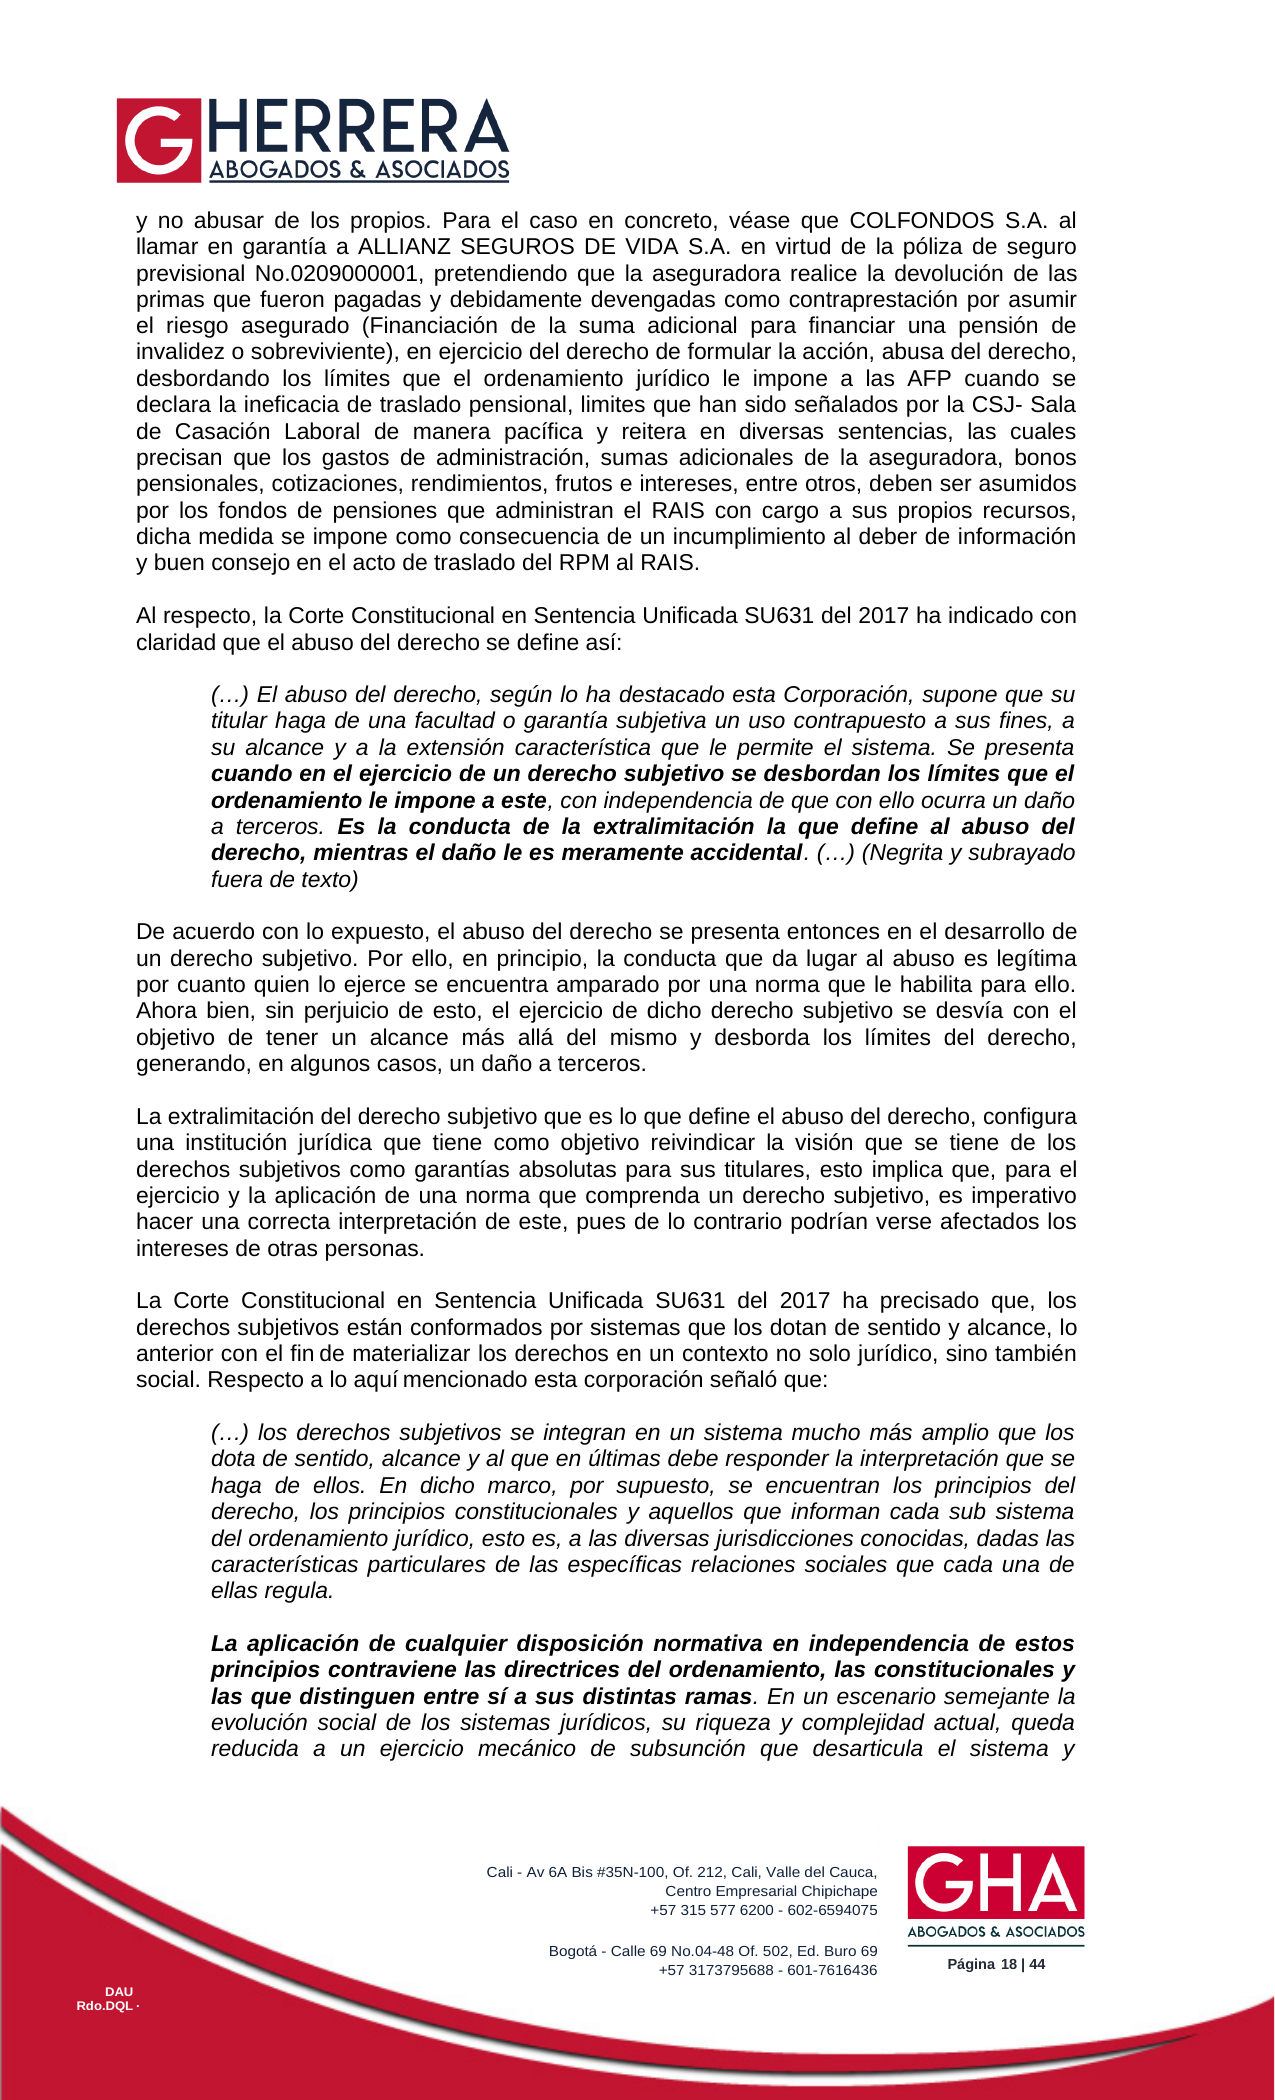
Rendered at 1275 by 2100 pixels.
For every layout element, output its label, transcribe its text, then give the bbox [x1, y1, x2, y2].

text Al respecto, la Corte Constitucional en Sentencia Unificada SU631 del 2017 ha indicado con claridad que el abuso del derecho se define así: [136, 602, 1078, 655]
picture [96, 75, 529, 206]
picture [0, 1793, 1275, 2100]
text De acuerdo con lo expuesto, el abuso del derecho se presenta entonces en el desarrollo de un derecho subjetivo. Por ello, en principio, la conducta que da lugar al abuso es legítima por cuanto quien lo ejerce se encuentra amparado por una norma que le habilita para ello. Ahora bien, sin perjuicio de esto, el ejercicio de dicho derecho subjetivo se desvía con el objetivo de tener un alcance más allá del mismo y desborda los límites del derecho, generando, en algunos casos, un daño a terceros. [136, 918, 1078, 1076]
text La extralimitación del derecho subjetivo que es lo que define el abuso del derecho, configura una institución jurídica que tiene como objetivo reivindicar la visión que se tiene de los derechos subjetivos como garantías absolutas para sus titulares, esto implica que, para el ejercicio y la aplicación de una norma que comprenda un derecho subjetivo, es imperativo hacer una correcta interpretación de este, pues de lo contrario podrían verse afectados los intereses de otras personas. [136, 1103, 1078, 1261]
text (…) El abuso del derecho, según lo ha destacado esta Corporación, supone que su titular haga de una facultad o garantía subjetiva un uso contrapuesto a sus fines, a su alcance y a la extensión característica que le permite el sistema. Se presenta cuando en el ejercicio de un derecho subjetivo se desbordan los límites que el ordenamiento le impone a este, con independencia de que con ello ocurra un daño a terceros. Es la conducta de la extralimitación la que define al abuso del derecho, mientras el daño le es meramente accidental. (…) (Negrita y subrayado fuera de texto) [211, 681, 1078, 892]
text (…) los derechos subjetivos se integran en un sistema mucho más amplio que los dota de sentido, alcance y al que en últimas debe responder la interpretación que se haga de ellos. En dicho marco, por supuesto, se encuentran los principios del derecho, los principios constitucionales y aquellos que informan cada sub sistema del ordenamiento jurídico, esto es, a las diversas jurisdicciones conocidas, dadas las características particulares de las específicas relaciones sociales que cada una de ellas regula. [211, 1419, 1078, 1603]
text La Corte Constitucional en Sentencia Unificada SU631 del 2017 ha precisado que, los derechos subjetivos están conformados por sistemas que los dotan de sentido y alcance, lo anterior con el fin de materializar los derechos en un contexto no solo jurídico, sino también social. Respecto a lo aquí mencionado esta corporación señaló que: [136, 1287, 1078, 1393]
